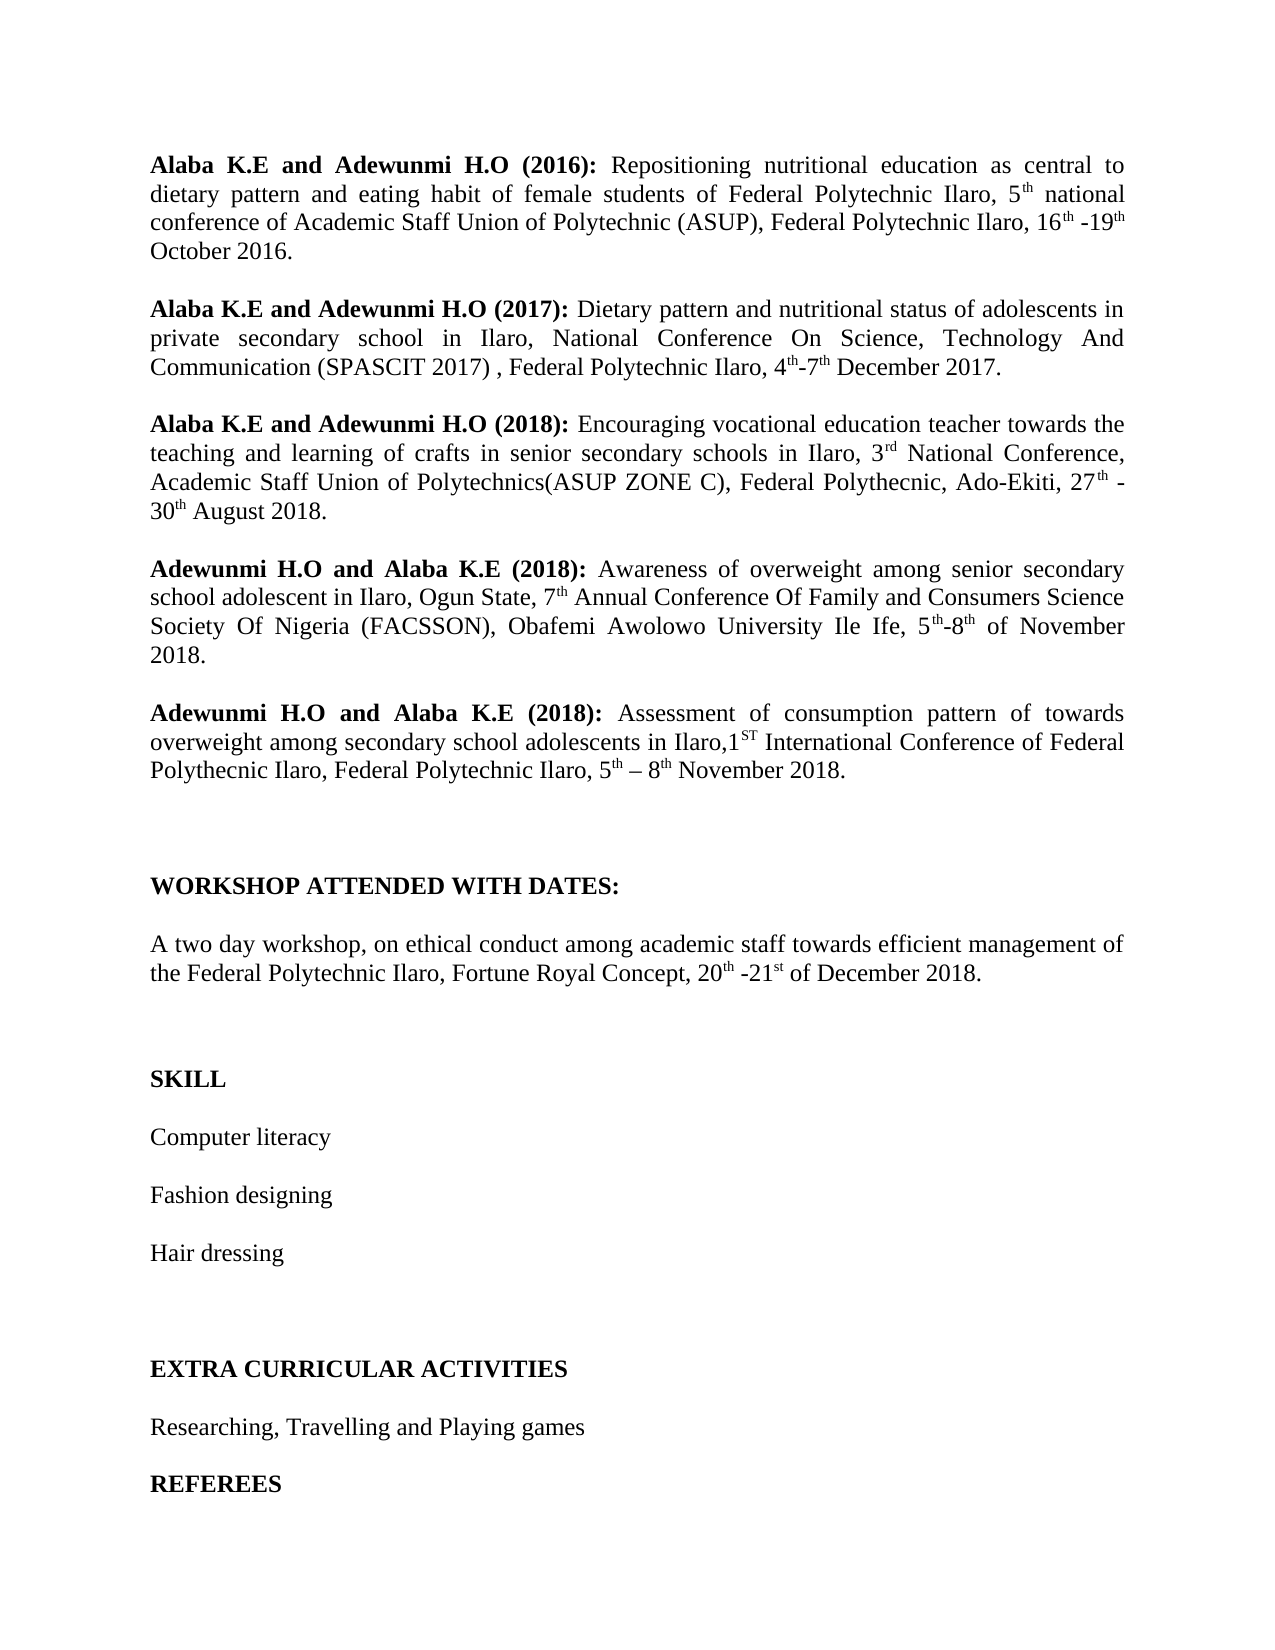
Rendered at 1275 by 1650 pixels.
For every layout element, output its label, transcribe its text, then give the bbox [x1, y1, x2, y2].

text A two day workshop, on ethical conduct among academic staff towards efficient management of the Federal Polytechnic Ilaro, Fortune Royal Concept, 20th -21st of December 2018. [150, 929, 1125, 987]
text Hair dressing [150, 1238, 1125, 1267]
text Adewunmi H.O and Alaba K.E (2018): Assessment of consumption pattern of towards overweight among secondary school adolescents in Ilaro,1ST International Conference of Federal Polythecnic Ilaro, Federal Polytechnic Ilaro, 5th – 8th November 2018. [150, 698, 1125, 784]
text Alaba K.E and Adewunmi H.O (2017): Dietary pattern and nutritional status of adolescents in private secondary school in Ilaro, National Conference On Science, Technology And Communication (SPASCIT 2017) , Federal Polytechnic Ilaro, 4th-7th December 2017. [150, 294, 1125, 380]
text REFEREES [150, 1469, 1125, 1498]
text EXTRA CURRICULAR ACTIVITIES [150, 1354, 1125, 1382]
text Alaba K.E and Adewunmi H.O (2016): Repositioning nutritional education as central to dietary pattern and eating habit of female students of Federal Polytechnic Ilaro, 5th national conference of Academic Staff Union of Polytechnic (ASUP), Federal Polytechnic Ilaro, 16th -19th October 2016. [150, 150, 1125, 265]
text Adewunmi H.O and Alaba K.E (2018): Awareness of overweight among senior secondary school adolescent in Ilaro, Ogun State, 7th Annual Conference Of Family and Consumers Science Society Of Nigeria (FACSSON), Obafemi Awolowo University Ile Ife, 5th-8th of November 2018. [150, 554, 1125, 669]
text Computer literacy [150, 1122, 1125, 1151]
text Researching, Travelling and Playing games [150, 1412, 1125, 1440]
text WORKSHOP ATTENDED WITH DATES: [150, 871, 1125, 900]
text Fashion designing [150, 1180, 1125, 1209]
text Alaba K.E and Adewunmi H.O (2018): Encouraging vocational education teacher towards the teaching and learning of crafts in senior secondary schools in Ilaro, 3rd National Conference, Academic Staff Union of Polytechnics(ASUP ZONE C), Federal Polythecnic, Ado-Ekiti, 27th -30th August 2018. [150, 409, 1125, 524]
text SKILL [150, 1064, 1125, 1093]
